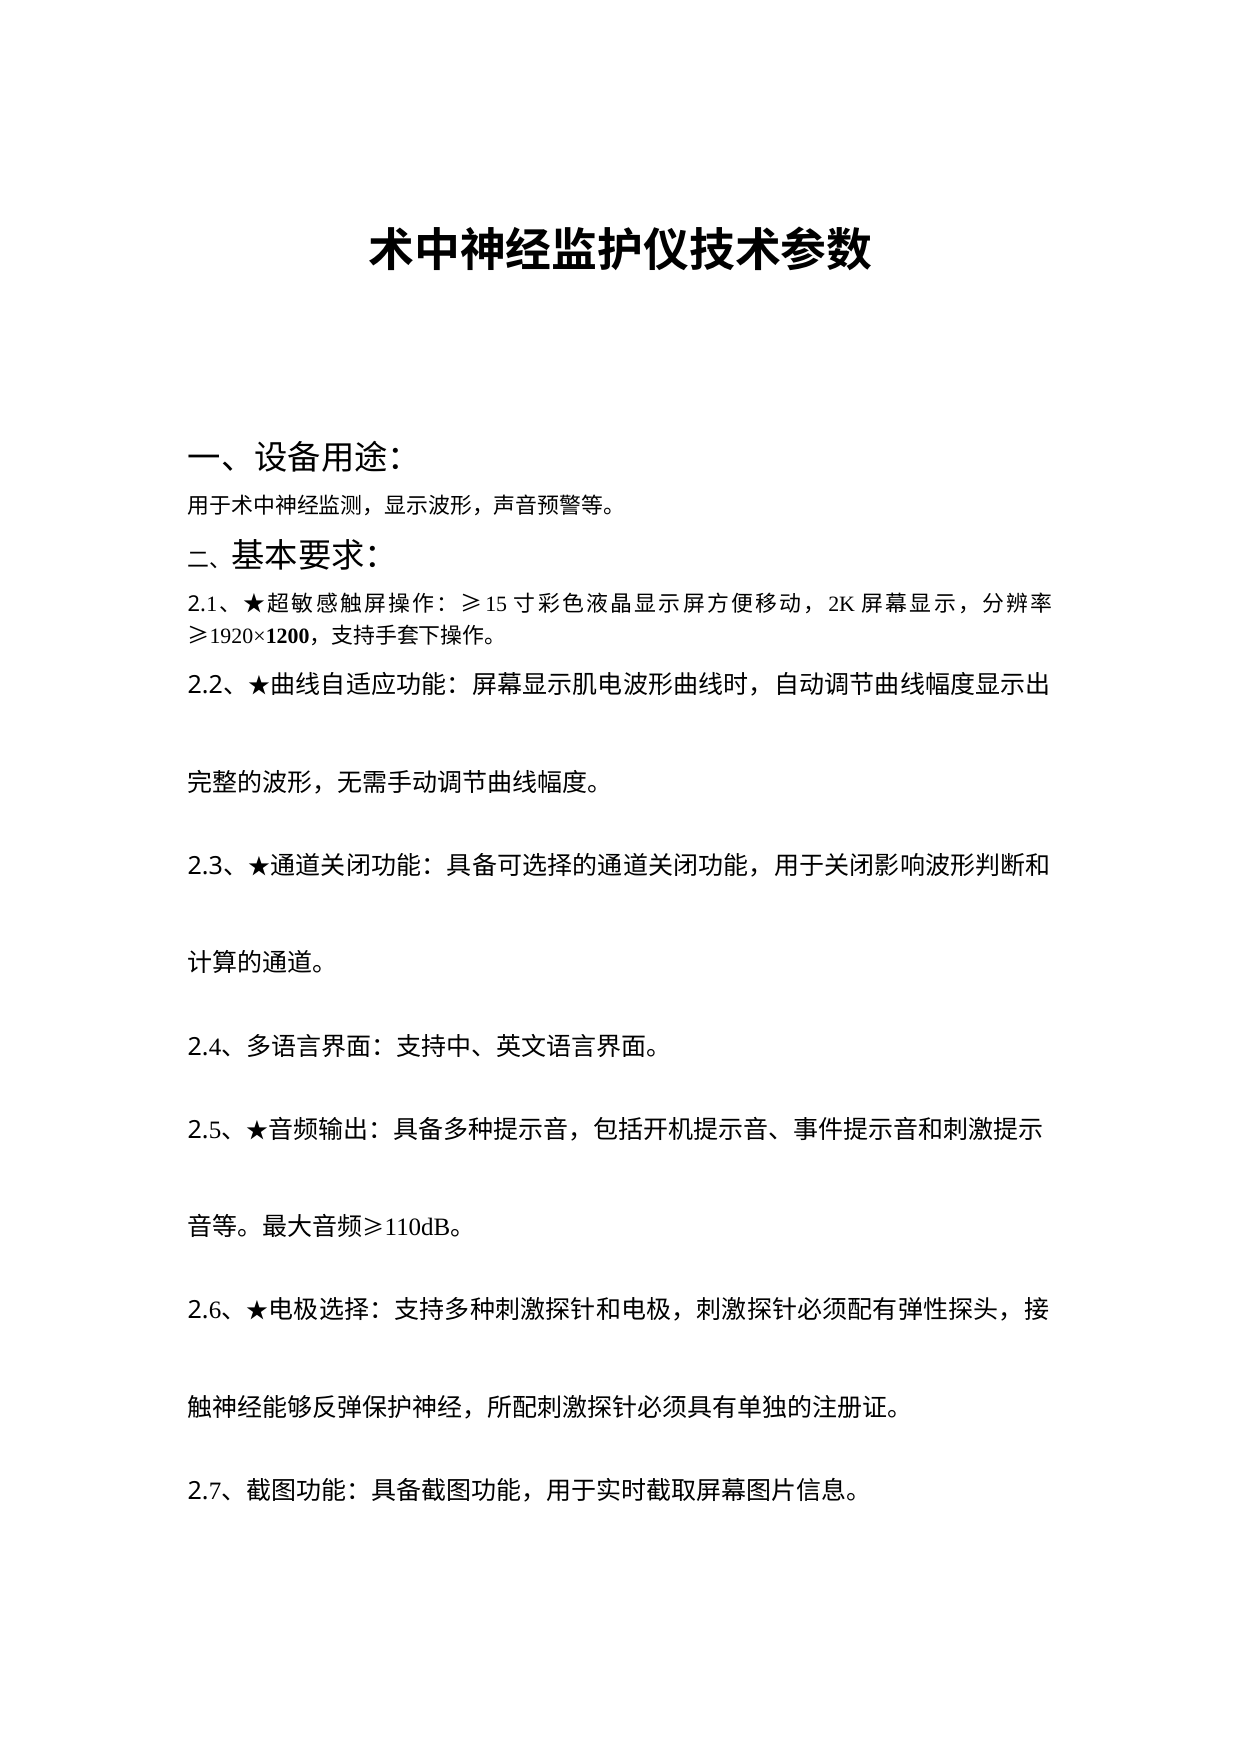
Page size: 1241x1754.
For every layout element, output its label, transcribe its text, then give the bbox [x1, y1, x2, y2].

text 2.2、★曲线自适应功能：屏幕显示肌电波形曲线时，自动调节曲线幅度显示出完整的波形，无需手动调节曲线幅度。 [187, 650, 1053, 813]
text 一、设备用途： 用于术中神经监测，显示波形，声音预警等。 二、基本要求： 2.1、★超敏感触屏操作：≥15寸彩色液晶显示屏方便移动，2K屏幕显示，分辨率≥1920×1200，支持手套下操作。 [187, 423, 1053, 650]
text 2.5、★音频输出：具备多种提示音，包括开机提示音、事件提示音和刺激提示音等。最大音频≥110dB。 [187, 1095, 1053, 1257]
text 2.7、截图功能：具备截图功能，用于实时截取屏幕图片信息。 [187, 1456, 1053, 1521]
subtitle 术中神经监护仪技术参数 [187, 197, 1053, 295]
text 2.6、★电极选择：支持多种刺激探针和电极，刺激探针必须配有弹性探头，接触神经能够反弹保护神经，所配刺激探针必须具有单独的注册证。 [187, 1275, 1053, 1438]
text 2.4、多语言界面：支持中、英文语言界面。 [187, 1012, 1053, 1077]
text 2.3、★通道关闭功能：具备可选择的通道关闭功能，用于关闭影响波形判断和计算的通道。 [187, 831, 1053, 993]
